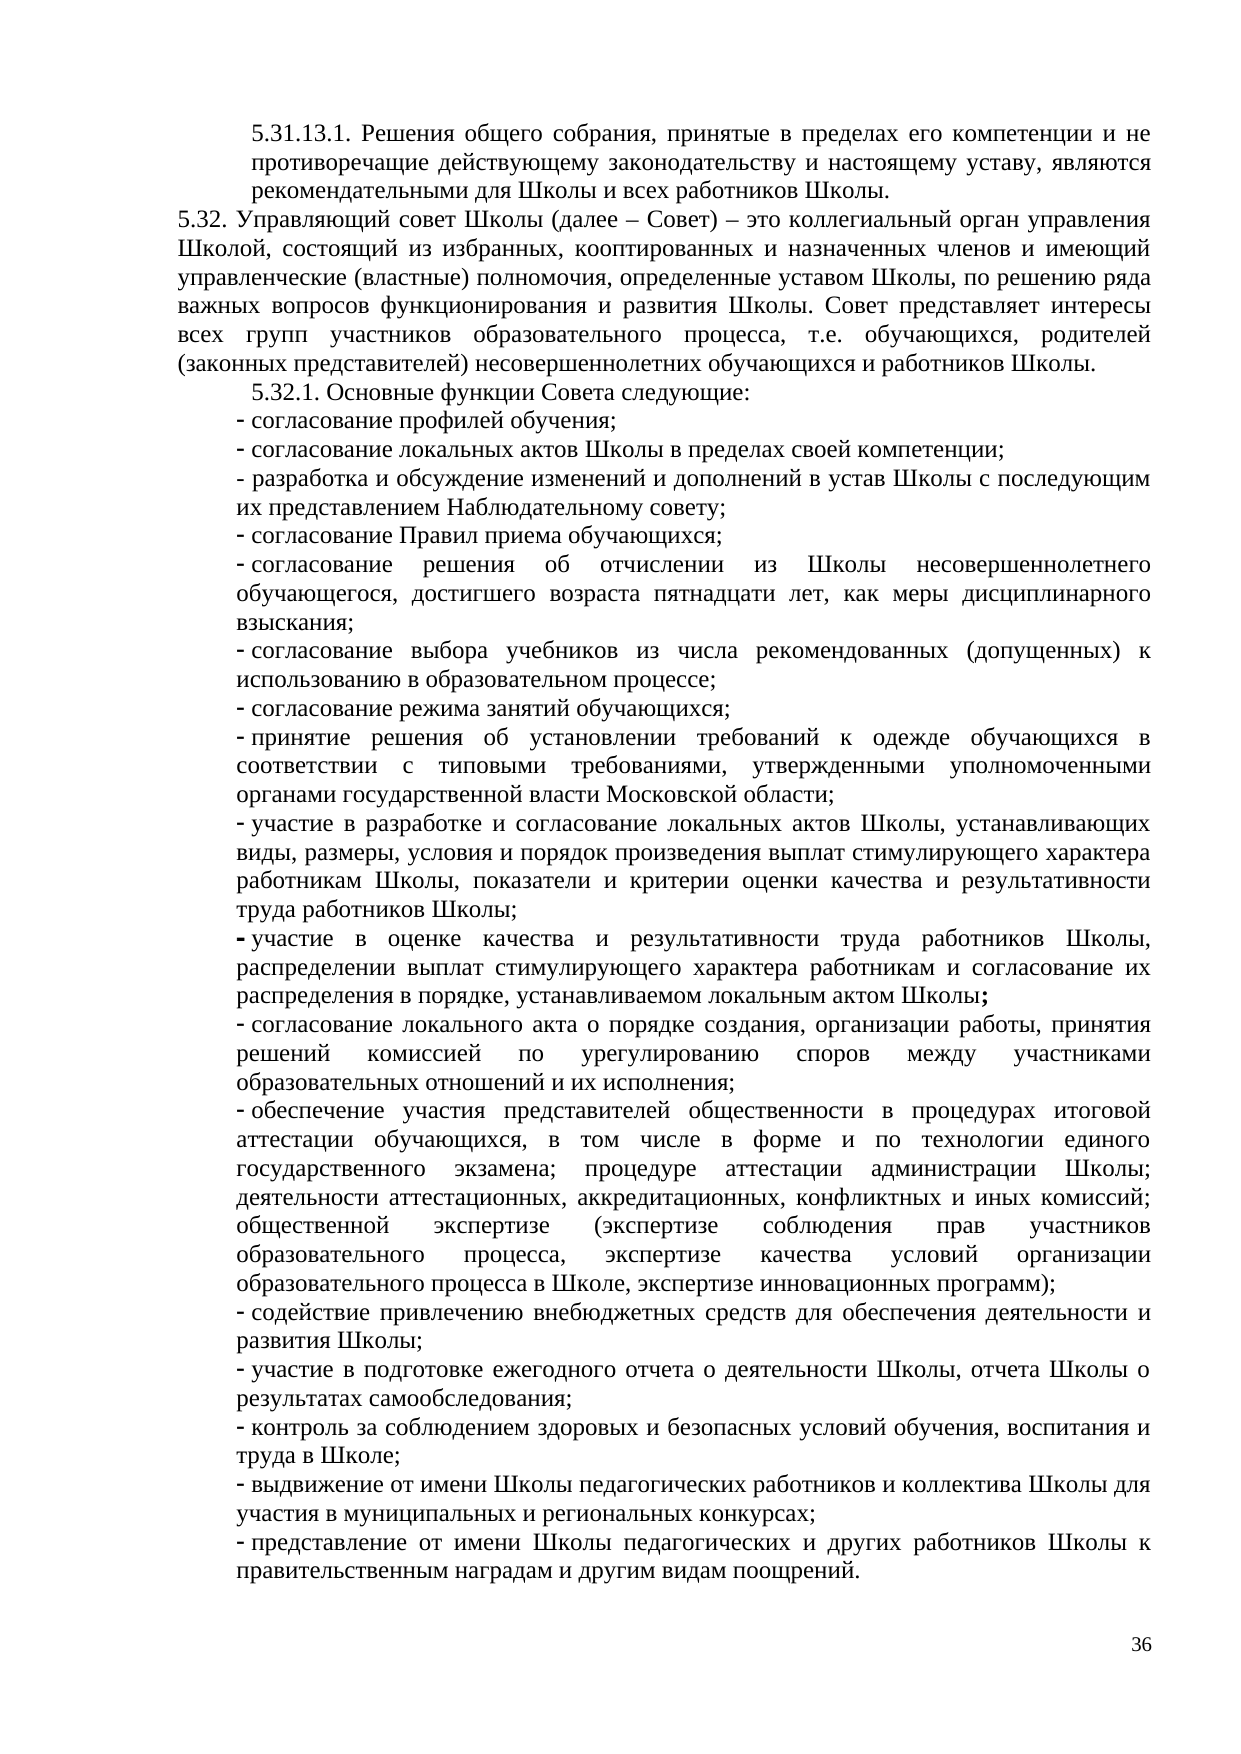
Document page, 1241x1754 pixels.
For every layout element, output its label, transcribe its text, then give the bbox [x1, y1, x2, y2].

list обеспечение участия представителей общественности в процедурах итоговой аттестации обучающихся, в том числе в форме и по технологии единого государственного экзамена; процедуре аттестации администрации Школы; деятельности аттестационных, аккредитационных, конфликтных и иных комиссий; общественной экспертизе (экспертизе соблюдения прав участников образовательного процесса, экспертизе качества условий организации образовательного процесса в Школе, экспертизе инновационных программ); [236, 1096, 1152, 1297]
list согласование профилей обучения; [236, 406, 1152, 434]
list согласование решения об отчислении из Школы несовершеннолетнего обучающегося, достигшего возраста пятнадцати лет, как меры дисциплинарного взыскания; [236, 549, 1152, 636]
list 5.32. Управляющий совет Школы (далее – Совет) – это коллегиальный орган управления Школой, состоящий из избранных, кооптированных и назначенных членов и имеющий управленческие (властные) полномочия, определенные уставом Школы, по решению ряда важных вопросов функционирования и развития Школы. Совет представляет интересы всех групп участников образовательного процесса, т.е. обучающихся, родителей (законных представителей) несовершеннолетних обучающихся и работников Школы. [177, 204, 1152, 377]
list участие в разработке и согласование локальных актов Школы, устанавливающих виды, размеры, условия и порядок произведения выплат стимулирующего характера работникам Школы, показатели и критерии оценки качества и результативности труда работников Школы; [236, 808, 1152, 923]
list 5.31.13.1. Решения общего собрания, принятые в пределах его компетенции и не противоречащие действующему законодательству и настоящему уставу, являются рекомендательными для Школы и всех работников Школы. [251, 118, 1152, 204]
list содействие привлечению внебюджетных средств для обеспечения деятельности и развития Школы; [236, 1297, 1152, 1354]
list - разработка и обсуждение изменений и дополнений в устав Школы с последующим их представлением Наблюдательному совету; [236, 463, 1152, 521]
list контроль за соблюдением здоровых и безопасных условий обучения, воспитания и труда в Школе; [236, 1412, 1152, 1469]
list согласование локального акта о порядке создания, организации работы, принятия решений комиссией по урегулированию споров между участниками образовательных отношений и их исполнения; [236, 1009, 1152, 1096]
list участие в подготовке ежегодного отчета о деятельности Школы, отчета Школы о результатах самообследования; [236, 1354, 1152, 1412]
list согласование режима занятий обучающихся; [236, 693, 1152, 722]
list согласование локальных актов Школы в пределах своей компетенции; [236, 434, 1152, 463]
list представление от имени Школы педагогических и других работников Школы к правительственным наградам и другим видам поощрений. [236, 1527, 1152, 1584]
list 5.32.1. Основные функции Совета следующие: [251, 377, 1152, 406]
list согласование Правил приема обучающихся; [236, 521, 1152, 549]
list выдвижение от имени Школы педагогических работников и коллектива Школы для участия в муниципальных и региональных конкурсах; [236, 1469, 1152, 1527]
list согласование выбора учебников из числа рекомендованных (допущенных) к использованию в образовательном процессе; [236, 636, 1152, 693]
list участие в оценке качества и результативности труда работников Школы, распределении выплат стимулирующего характера работникам и согласование их распределения в порядке, устанавливаемом локальным актом Школы; [236, 923, 1152, 1009]
list принятие решения об установлении требований к одежде обучающихся в соответствии с типовыми требованиями, утвержденными уполномоченными органами государственной власти Московской области; [236, 722, 1152, 808]
